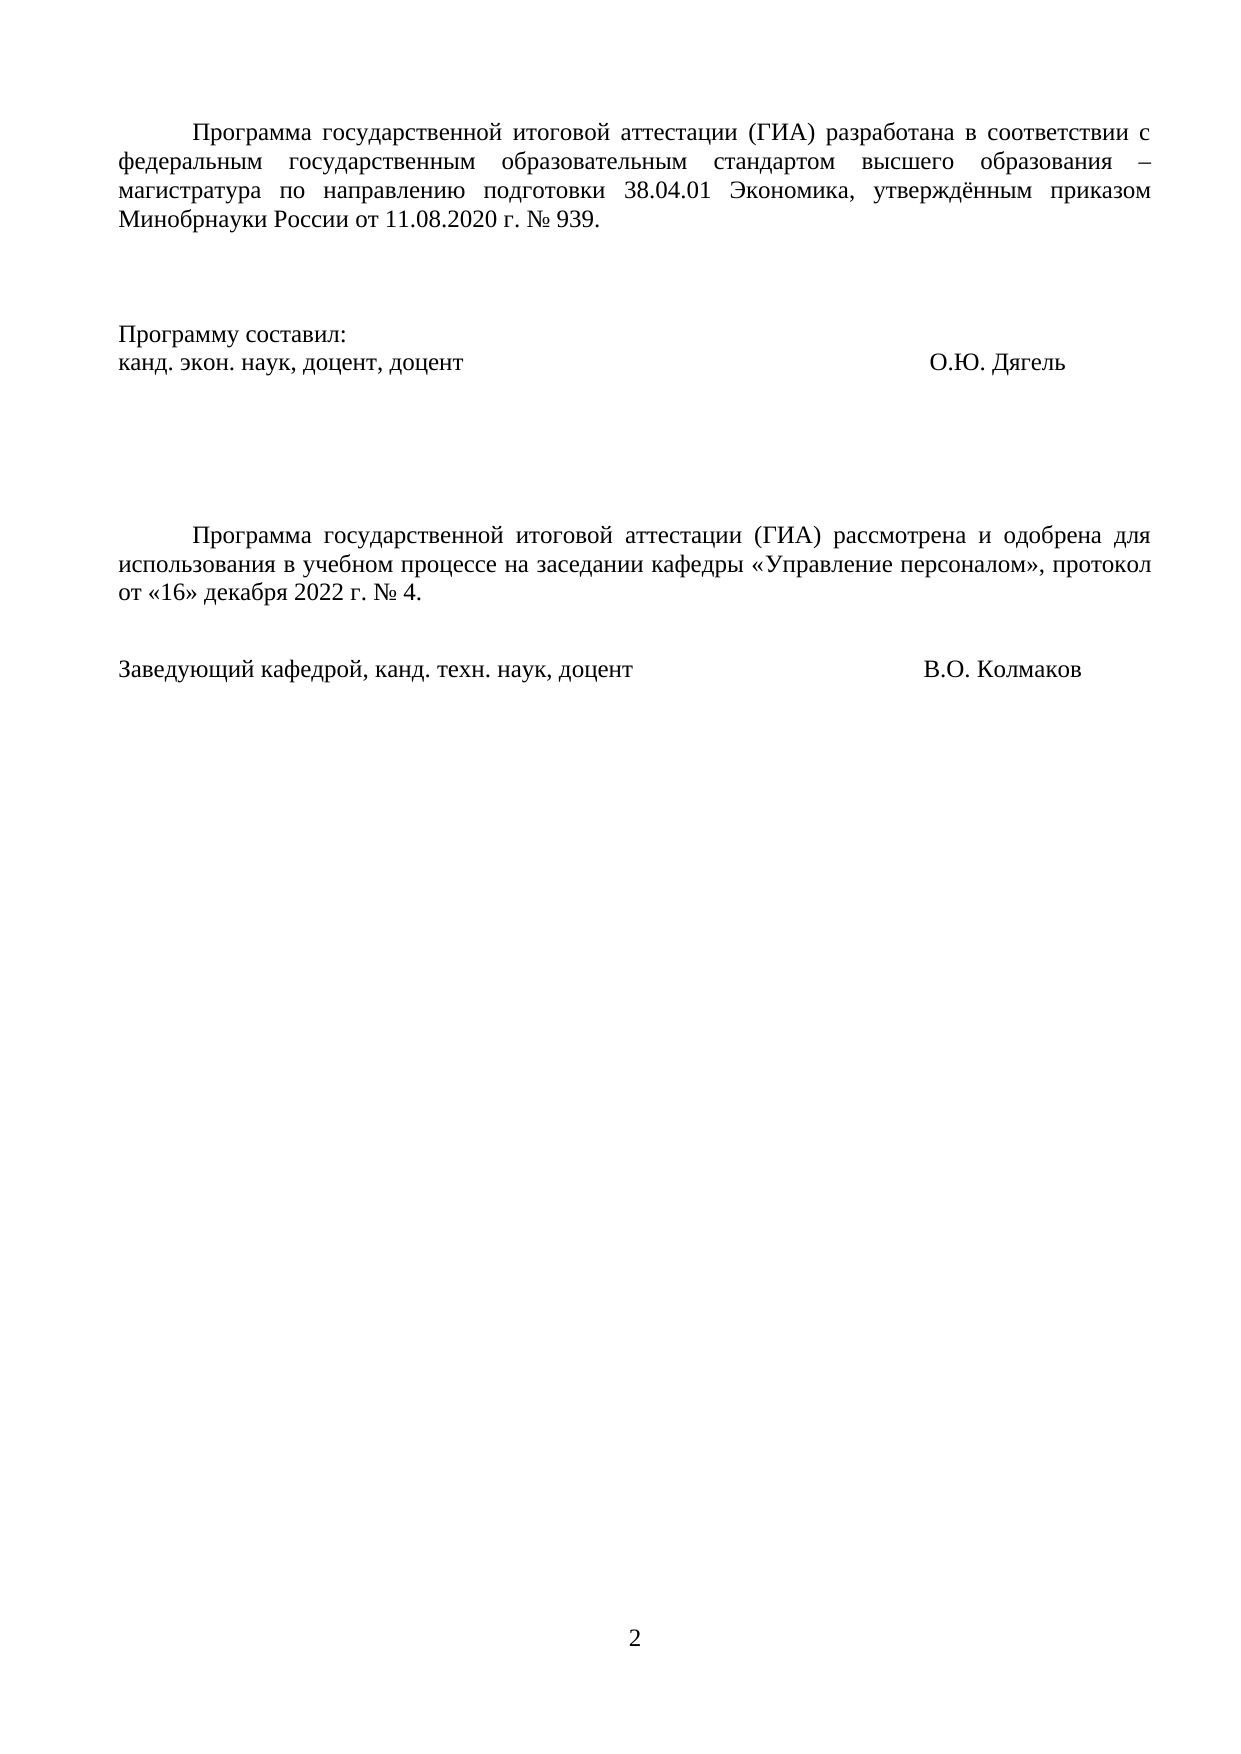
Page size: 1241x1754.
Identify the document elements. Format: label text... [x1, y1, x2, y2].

text Программа государственной итоговой аттестации (ГИА) разработана в соответствии с федеральным государственным образовательным стандартом высшего образования – магистратура по направлению подготовки 38.04.01 Экономика, утверждённым приказом Минобрнауки России от 11.08.2020 г. № 939. [118, 117, 1152, 232]
text канд. экон. наук, доцент, доцент О.Ю. Дягель [118, 347, 1152, 376]
text Программа государственной итоговой аттестации (ГИА) рассмотрена и одобрена для использования в учебном процессе на заседании кафедры «Управление персоналом», протокол от «16» декабря 2022 г. № 4. [118, 520, 1152, 606]
text Программу составил: [118, 319, 1152, 347]
text Заведующий кафедрой, канд. техн. наук, доцент В.О. Колмаков [118, 654, 1152, 683]
